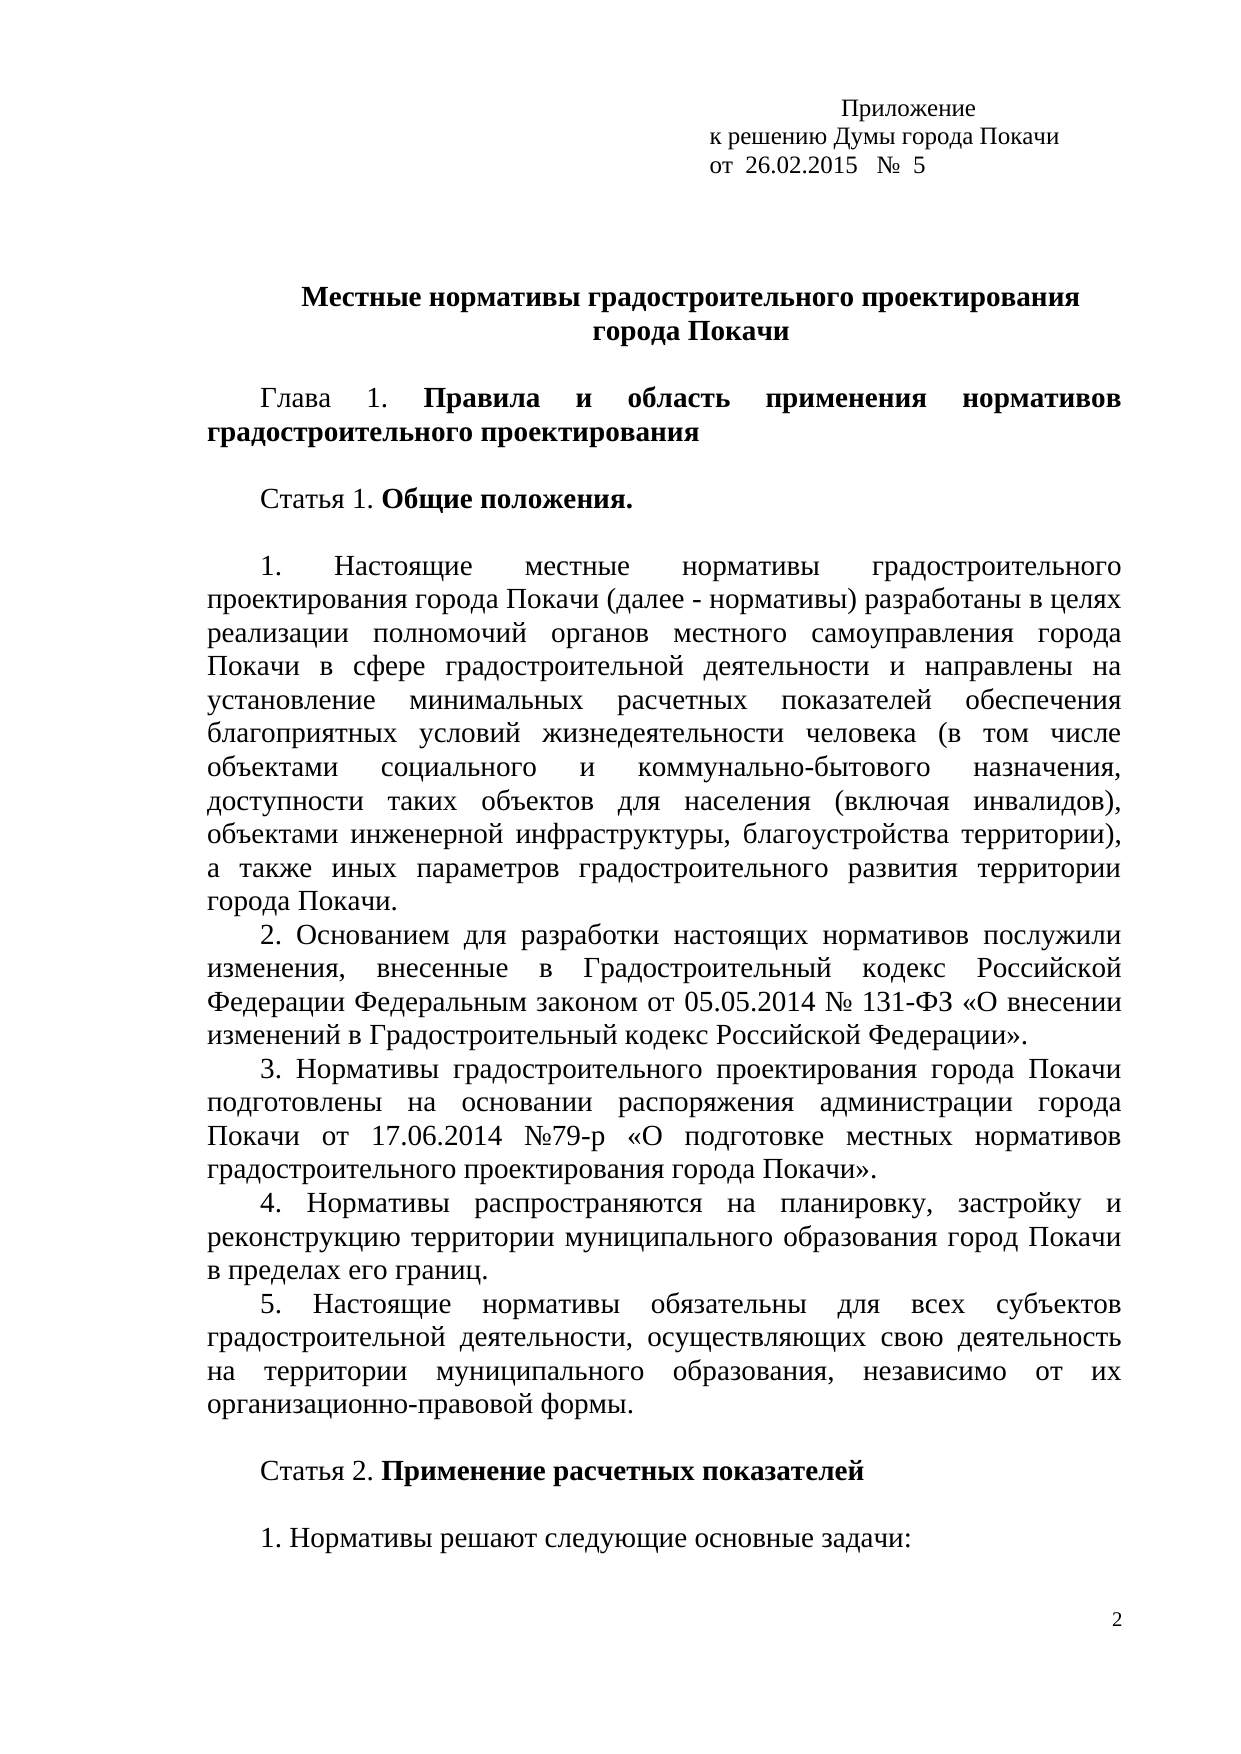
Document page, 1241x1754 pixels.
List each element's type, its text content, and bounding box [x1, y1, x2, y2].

text 3. Нормативы градостроительного проектирования города Покачи подготовлены на основании распоряжения администрации города Покачи от 17.06.2014 №79-р «О подготовке местных нормативов градостроительного проектирования города Покачи». [207, 1051, 1122, 1185]
text 1. Нормативы решают следующие основные задачи: [207, 1521, 1122, 1554]
text 4. Нормативы распространяются на планировку, застройку и реконструкцию территории муниципального образования город Покачи в пределах его границ. [207, 1185, 1122, 1286]
text Глава 1. Правила и область применения нормативов градостроительного проектирования [207, 380, 1122, 447]
text Статья 1. Общие положения. [207, 481, 1122, 514]
text 5. Настоящие нормативы обязательны для всех субъектов градостроительной деятельности, осуществляющих свою деятельность на территории муниципального образования, независимо от их организационно-правовой формы. [207, 1286, 1122, 1420]
text Местные нормативы градостроительного проектирования [207, 279, 1122, 313]
text 2. Основанием для разработки настоящих нормативов послужили изменения, внесенные в Градостроительный кодекс Российской Федерации Федеральным законом от 05.05.2014 № 131-ФЗ «О внесении изменений в Градостроительный кодекс Российской Федерации». [207, 917, 1122, 1051]
table_header Приложение к решению Думы города Покачи от 26.02.2015 № 5 [679, 93, 1137, 212]
text города Покачи [207, 313, 1122, 347]
text Статья 2. Применение расчетных показателей [207, 1453, 1122, 1487]
text 1. Настоящие местные нормативы градостроительного проектирования города Покачи (далее - нормативы) разработаны в целях реализации полномочий органов местного самоуправления города Покачи в сфере градостроительной деятельности и направлены на установление минимальных расчетных показателей обеспечения благоприятных условий жизнедеятельности человека (в том числе объектами социального и коммунально-бытового назначения, доступности таких объектов для населения (включая инвалидов), объектами инженерной инфраструктуры, благоустройства территории), а также иных параметров градостроительного развития территории города Покачи. [207, 548, 1122, 917]
